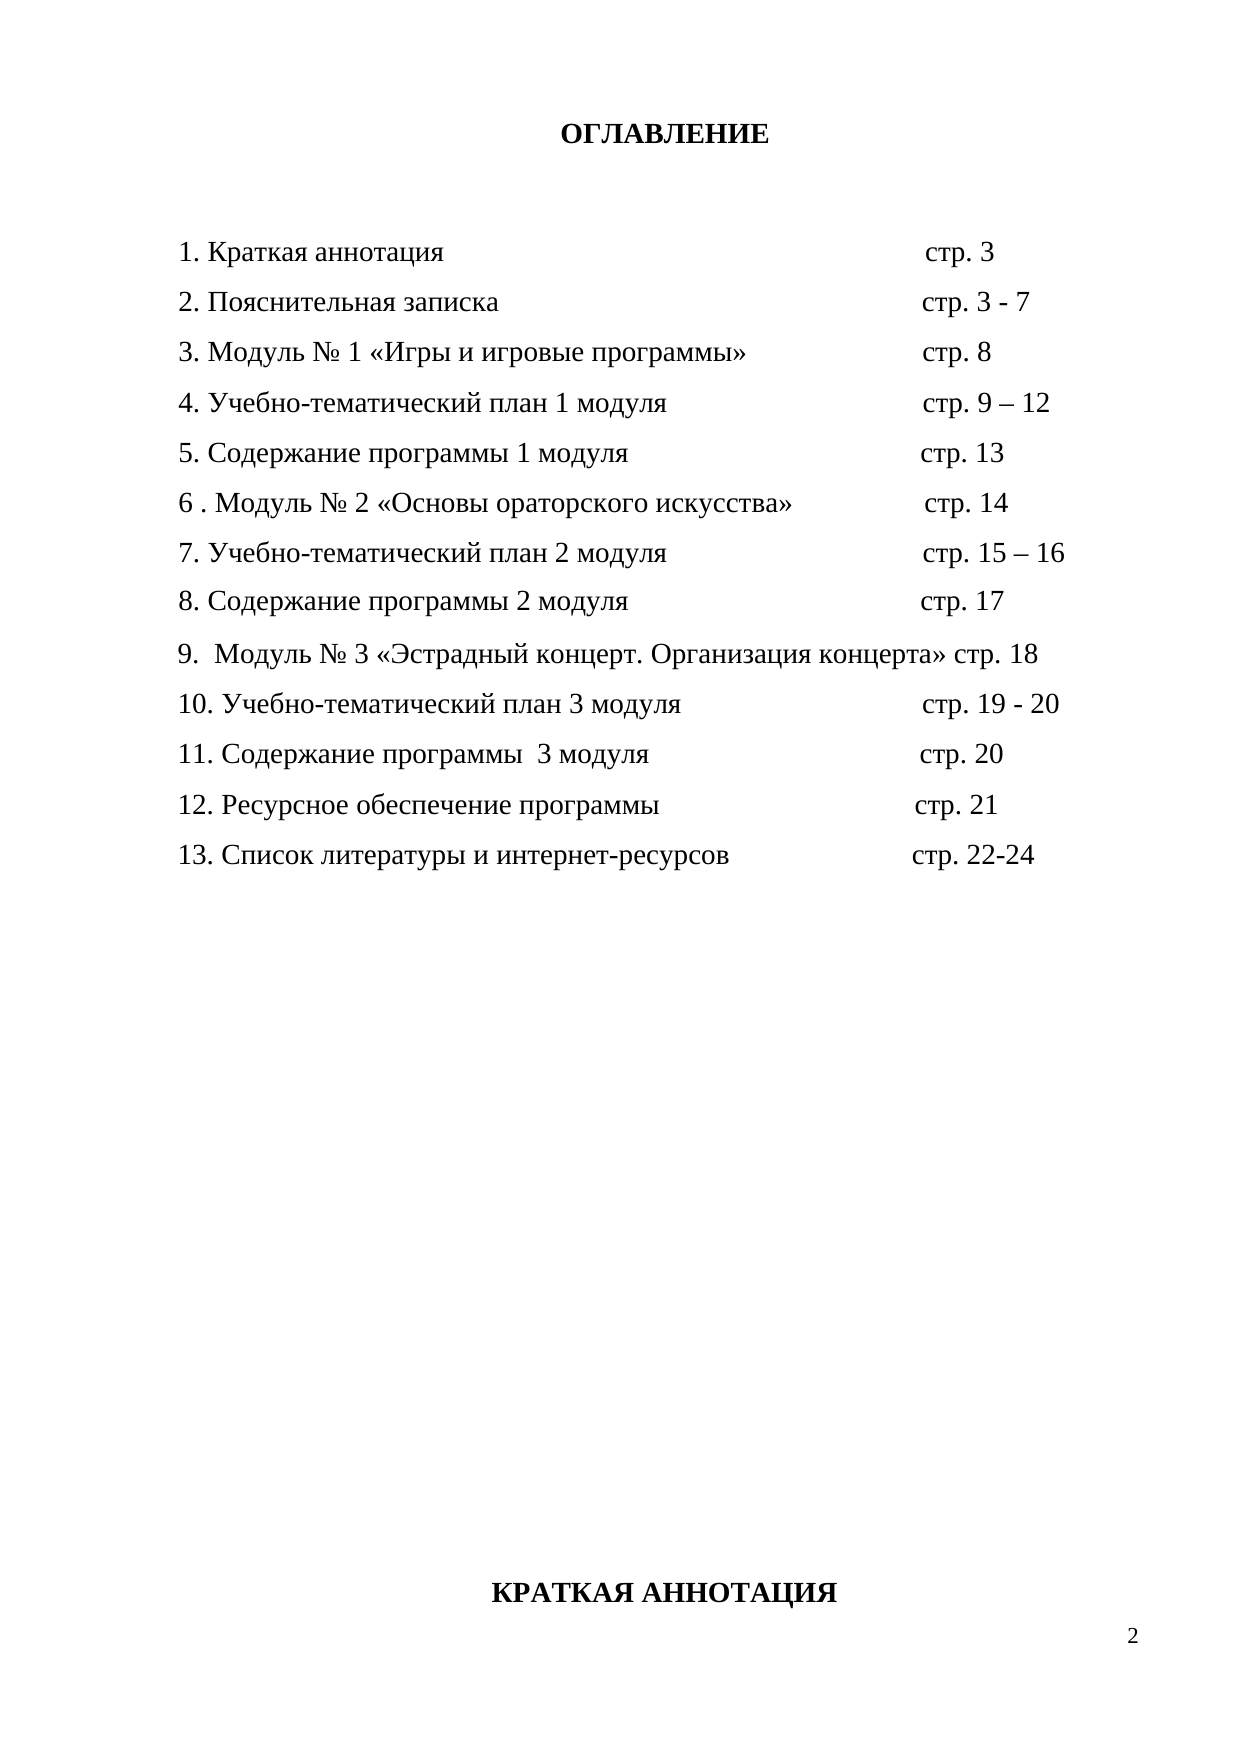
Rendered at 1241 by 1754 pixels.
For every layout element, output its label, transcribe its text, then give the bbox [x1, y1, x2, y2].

table_cell стр. 14 [857, 478, 1070, 528]
list Модуль № 3 «Эстрадный концерт. Организация концерта» стр. 18 [177, 636, 1232, 669]
table_cell 4. Учебно-тематический план 1 модуля [173, 377, 857, 427]
table_cell 3. Модуль № 1 «Игры и игровые программы» [173, 327, 857, 377]
table_cell стр. 17 [857, 578, 1070, 619]
table_cell 6 . Модуль № 2 «Основы ораторского искусства» [173, 478, 857, 528]
table_cell стр. 3 - 7 [857, 276, 1070, 327]
table_cell стр. 9 – 12 [857, 377, 1070, 427]
table_cell 5. Содержание программы 1 модуля [173, 427, 857, 477]
table_cell 7. Учебно-тематический план 2 модуля [173, 528, 857, 578]
subtitle ОГЛАВЛЕНИЕ [254, 116, 1075, 149]
list Содержание программы 3 модуля стр. 20 [177, 737, 1232, 770]
table_cell стр. 13 [857, 427, 1070, 477]
table_cell 8. Содержание программы 2 модуля [173, 578, 857, 619]
table_header стр. 3 [857, 235, 1070, 276]
list Учебно-тематический план 3 модуля стр. 19 - 20 [177, 686, 1232, 720]
table_header 1. Краткая аннотация [173, 235, 857, 276]
table_cell стр. 15 – 16 [857, 528, 1070, 578]
table_cell стр. 8 [857, 327, 1070, 377]
subtitle КРАТКАЯ АННОТАЦИЯ [254, 1575, 1075, 1609]
list Ресурсное обеспечение программы стр. 21 [177, 787, 1232, 821]
table_cell 2. Пояснительная записка [173, 276, 857, 327]
list Список литературы и интернет-ресурсов стр. 22-24 [177, 837, 1232, 871]
